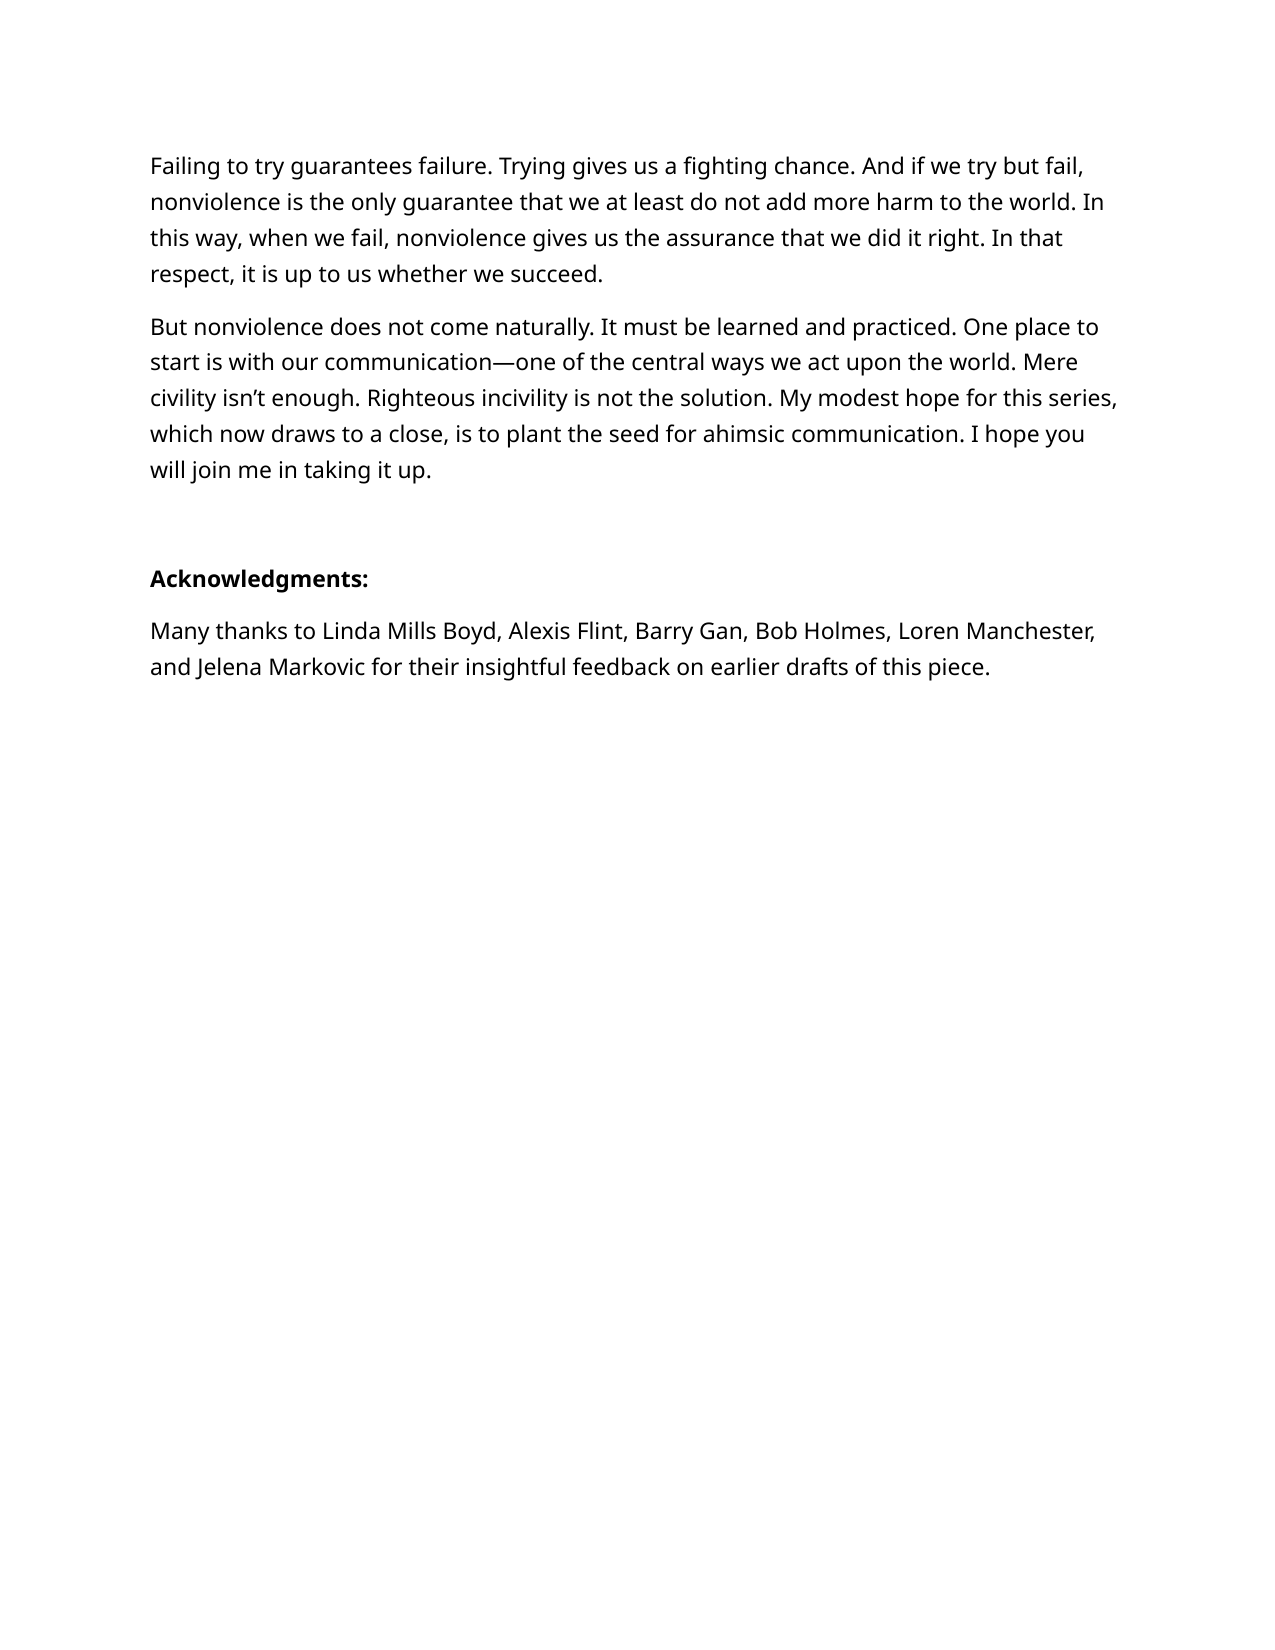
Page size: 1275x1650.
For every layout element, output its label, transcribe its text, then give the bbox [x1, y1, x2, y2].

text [150, 150, 1125, 289]
text Acknowledgments: [150, 563, 1125, 594]
text But nonviolence does not come naturally. It must be learned and practiced. One place to start is with our communication—one of the central ways we act upon the world. Mere civility isn’t enough. Righteous incivility is not the solution. My modest hope for this series, which now draws to a close, is to plant the seed for ahimsic communication. I hope you will join me in taking it up. [150, 310, 1125, 485]
text Many thanks to Linda Mills Boyd, Alexis Flint, Barry Gan, Bob Holmes, Loren Manchester, and Jelena Markovic for their insightful feedback on earlier drafts of this piece. [150, 615, 1125, 682]
